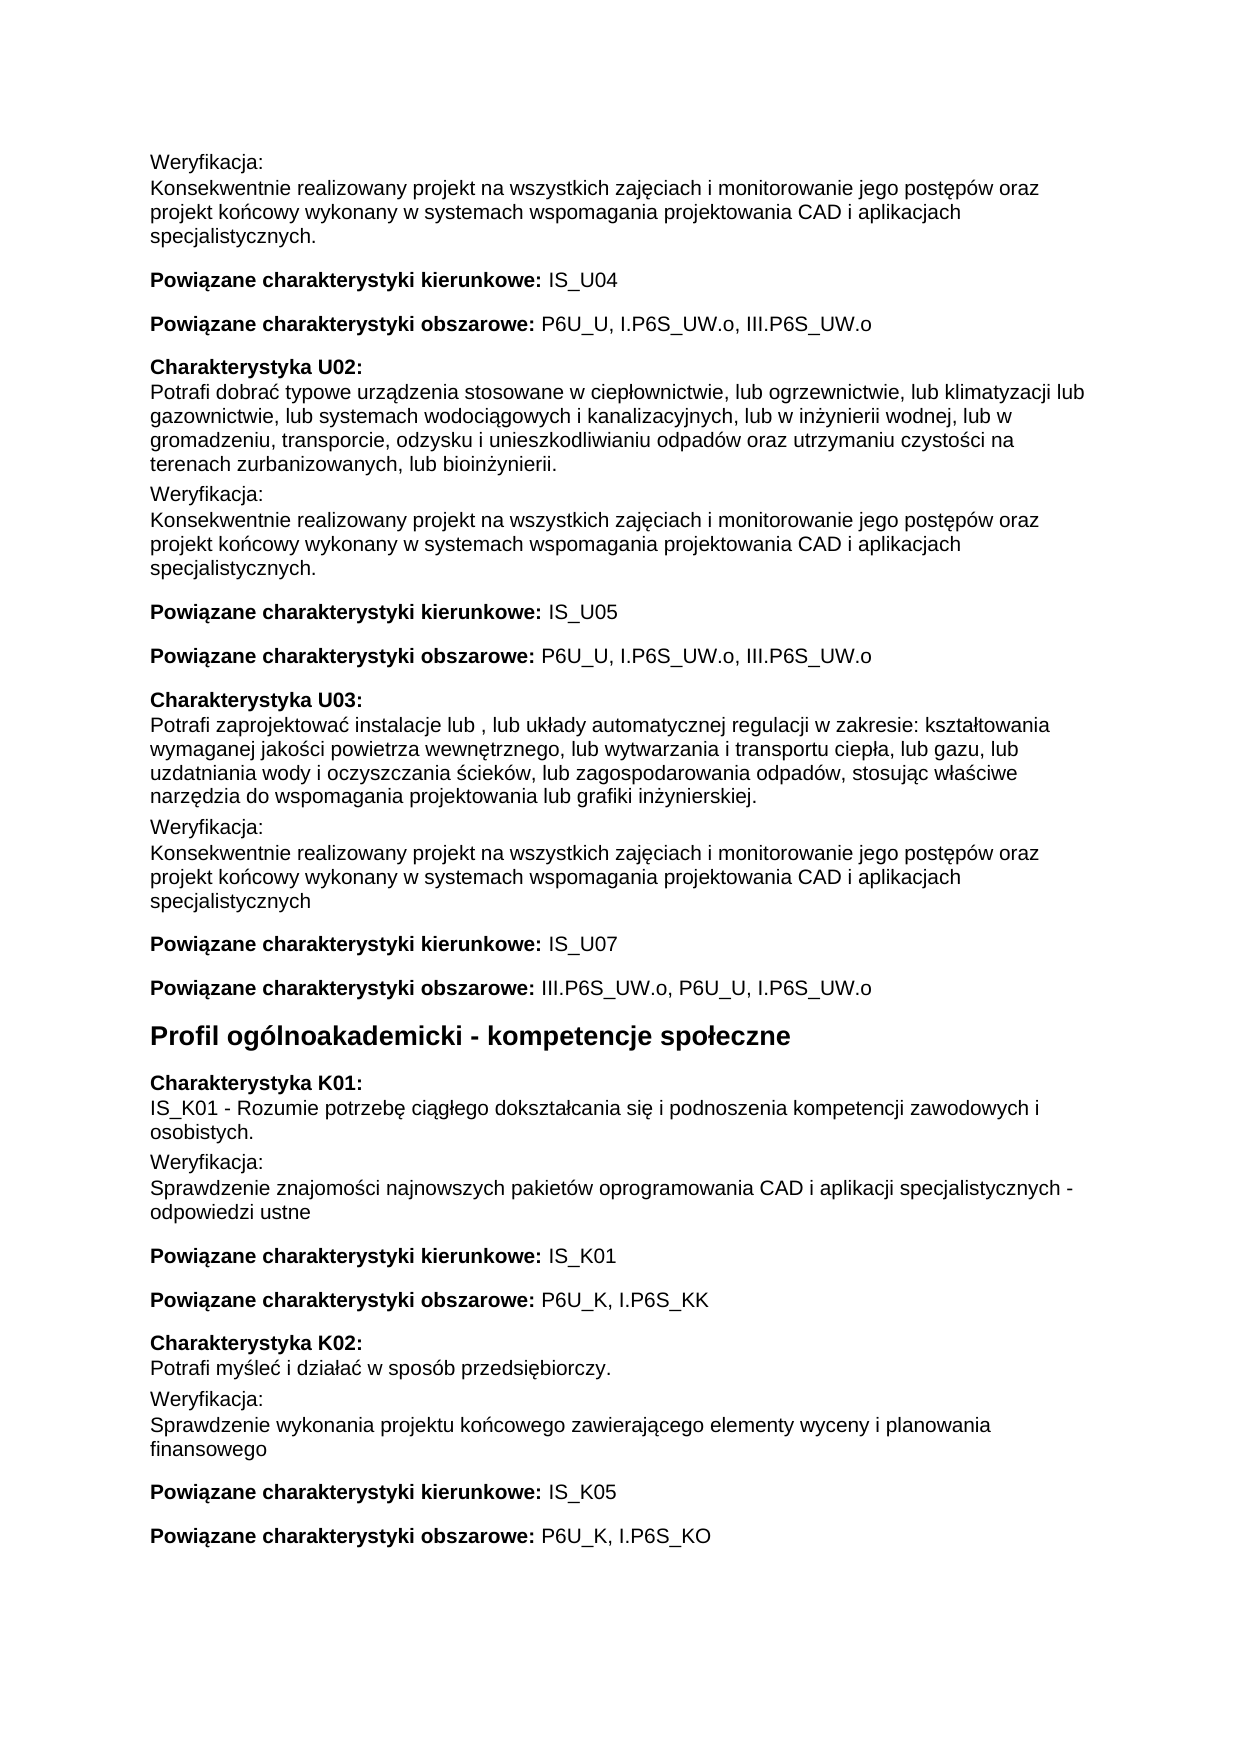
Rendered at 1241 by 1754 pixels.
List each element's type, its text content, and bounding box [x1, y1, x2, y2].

text Charakterystyka K01: [150, 1071, 1090, 1095]
text Konsekwentnie realizowany projekt na wszystkich zajęciach i monitorowanie jego postępów oraz projekt końcowy wykonany w systemach wspomagania projektowania CAD i aplikacjach specjalistycznych [150, 841, 1090, 912]
text Potrafi myśleć i działać w sposób przedsiębiorczy. [150, 1356, 1090, 1380]
text Weryfikacja: [150, 1150, 1090, 1174]
text Powiązane charakterystyki obszarowe: III.P6S_UW.o, P6U_U, I.P6S_UW.o [150, 976, 1090, 1000]
text Weryfikacja: [150, 814, 1090, 838]
text Sprawdzenie wykonania projektu końcowego zawierającego elementy wyceny i planowania finansowego [150, 1412, 1090, 1460]
text Weryfikacja: [150, 482, 1090, 506]
text Powiązane charakterystyki obszarowe: P6U_U, I.P6S_UW.o, III.P6S_UW.o [150, 644, 1090, 668]
text Charakterystyka K02: [150, 1331, 1090, 1355]
text Powiązane charakterystyki kierunkowe: IS_U04 [150, 268, 1090, 292]
text Weryfikacja: [150, 150, 1090, 174]
text Powiązane charakterystyki kierunkowe: IS_U05 [150, 600, 1090, 624]
text Weryfikacja: [150, 1386, 1090, 1410]
text Potrafi zaprojektować instalacje lub , lub układy automatycznej regulacji w zakresie: kształtowania wymaganej jakości powietrza wewnętrznego, lub wytwarzania i transportu ciepła, lub gazu, lub uzdatniania wody i oczyszczania ścieków, lub zagospodarowania odpadów, stosując właściwe narzędzia do wspomagania projektowania lub grafiki inżynierskiej. [150, 712, 1090, 808]
text Charakterystyka U02: [150, 355, 1090, 379]
text Charakterystyka U03: [150, 687, 1090, 711]
text Powiązane charakterystyki obszarowe: P6U_K, I.P6S_KK [150, 1287, 1090, 1311]
text Potrafi dobrać typowe urządzenia stosowane w ciepłownictwie, lub ogrzewnictwie, lub klimatyzacji lub gazownictwie, lub systemach wodociągowych i kanalizacyjnych, lub w inżynierii wodnej, lub w gromadzeniu, transporcie, odzysku i unieszkodliwianiu odpadów oraz utrzymaniu czystości na terenach zurbanizowanych, lub bioinżynierii. [150, 380, 1090, 476]
text Powiązane charakterystyki kierunkowe: IS_K05 [150, 1480, 1090, 1504]
text Powiązane charakterystyki kierunkowe: IS_K01 [150, 1244, 1090, 1268]
subtitle Profil ogólnoakademicki - kompetencje społeczne [150, 1020, 1090, 1051]
text Sprawdzenie znajomości najnowszych pakietów oprogramowania CAD i aplikacji specjalistycznych - odpowiedzi ustne [150, 1176, 1090, 1224]
text Powiązane charakterystyki obszarowe: P6U_U, I.P6S_UW.o, III.P6S_UW.o [150, 311, 1090, 335]
text Powiązane charakterystyki obszarowe: P6U_K, I.P6S_KO [150, 1524, 1090, 1548]
text IS_K01 - Rozumie potrzebę ciągłego dokształcania się i podnoszenia kompetencji zawodowych i osobistych. [150, 1096, 1090, 1144]
text Powiązane charakterystyki kierunkowe: IS_U07 [150, 932, 1090, 956]
